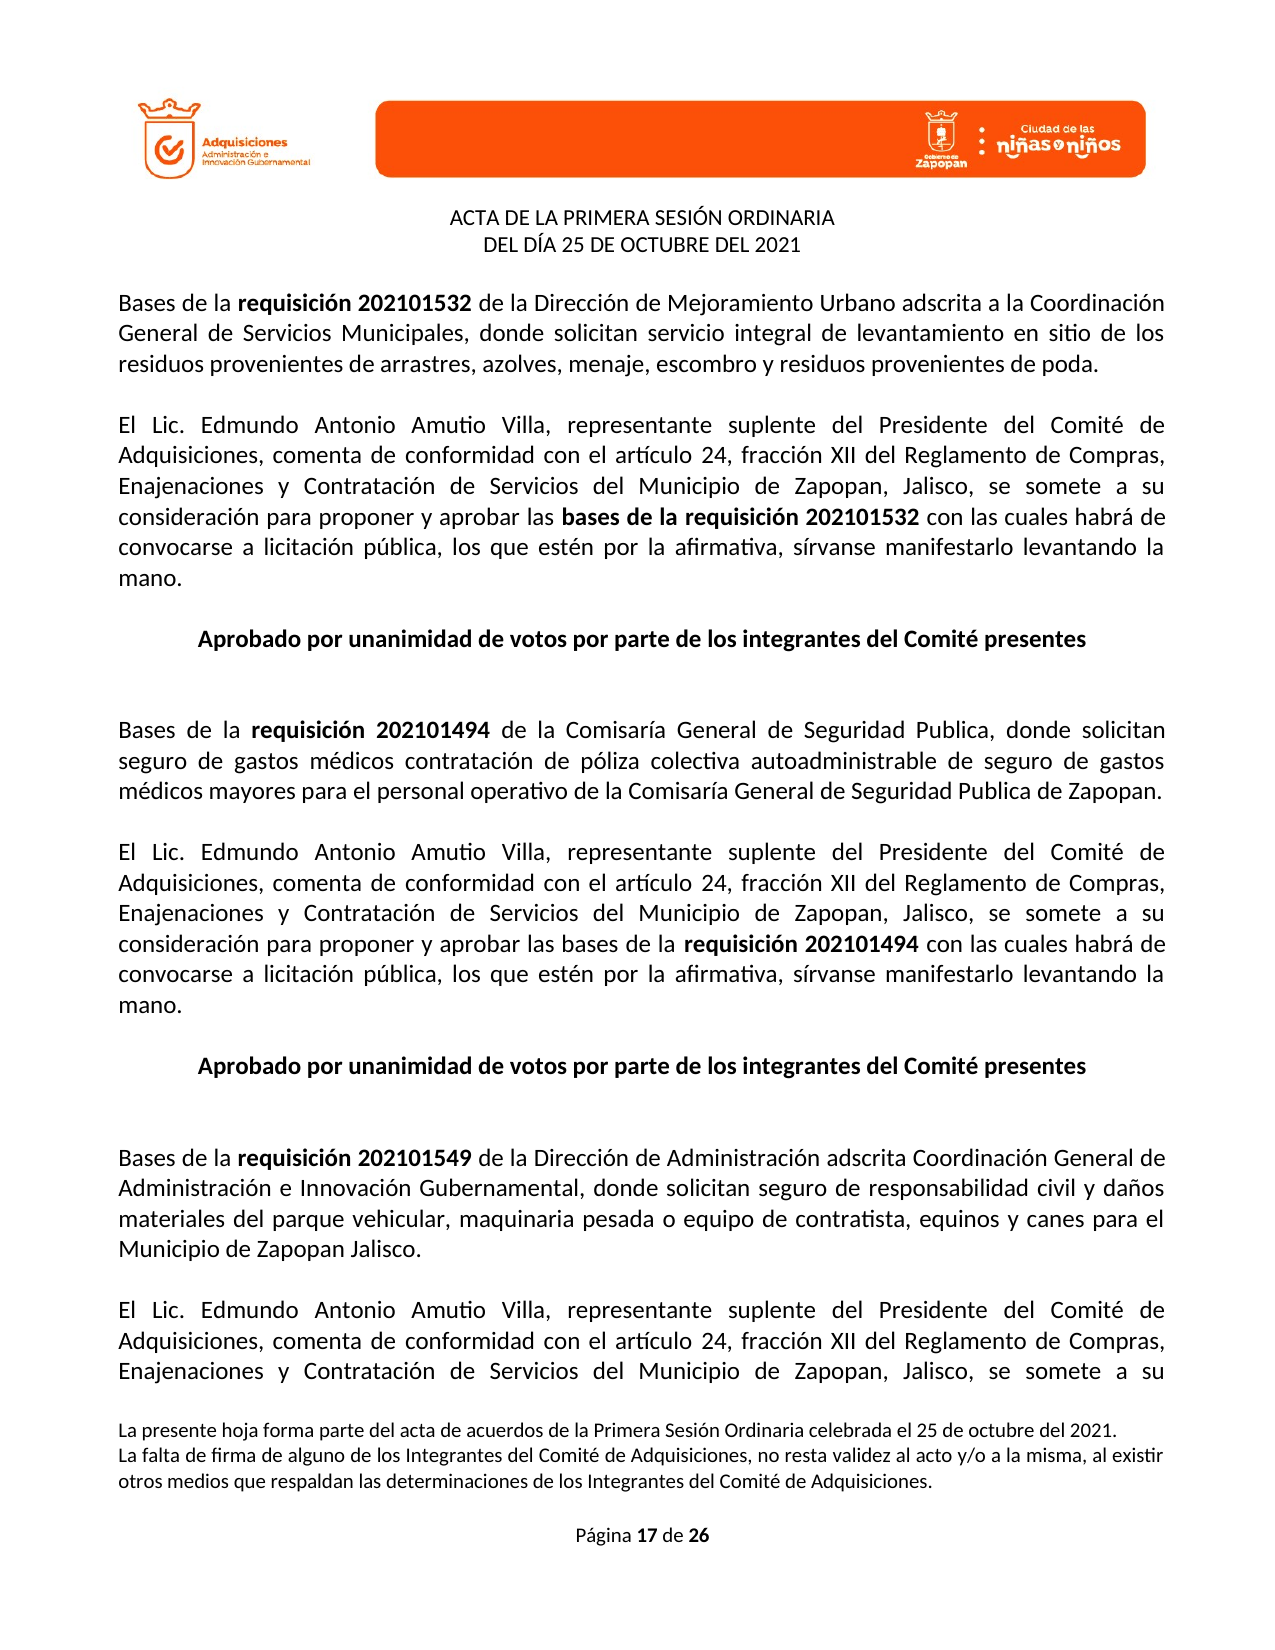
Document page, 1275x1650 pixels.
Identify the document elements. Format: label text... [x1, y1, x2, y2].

text Bases de la requisición 202101494 de la Comisaría General de Seguridad Publica, donde solicitan seguro de gastos médicos contratación de póliza colectiva autoadministrable de seguro de gastos médicos mayores para el personal operativo de la Comisaría General de Seguridad Publica de Zapopan. [118, 714, 1167, 806]
picture [118, 73, 1165, 203]
text El Lic. Edmundo Antonio Amutio Villa, representante suplente del Presidente del Comité de Adquisiciones, comenta de conformidad con el artículo 24, fracción XII del Reglamento de Compras, Enajenaciones y Contratación de Servicios del Municipio de Zapopan, Jalisco, se somete a su consideración para proponer y aprobar las bases de la requisición 202101494 con las cuales habrá de convocarse a licitación pública, los que estén por la afirmativa, sírvanse manifestarlo levantando la mano. [118, 836, 1167, 1019]
text Bases de la requisición 202101549 de la Dirección de Administración adscrita Coordinación General de Administración e Innovación Gubernamental, donde solicitan seguro de responsabilidad civil y daños materiales del parque vehicular, maquinaria pesada o equipo de contratista, equinos y canes para el Municipio de Zapopan Jalisco. [118, 1142, 1167, 1264]
text Aprobado por unanimidad de votos por parte de los integrantes del Comité presentes [118, 1050, 1167, 1081]
text Bases de la requisición 202101532 de la Dirección de Mejoramiento Urbano adscrita a la Coordinación General de Servicios Municipales, donde solicitan servicio integral de levantamiento en sitio de los residuos provenientes de arrastres, azolves, menaje, escombro y residuos provenientes de poda. [118, 287, 1167, 379]
text Aprobado por unanimidad de votos por parte de los integrantes del Comité presentes [118, 623, 1167, 653]
text El Lic. Edmundo Antonio Amutio Villa, representante suplente del Presidente del Comité de Adquisiciones, comenta de conformidad con el artículo 24, fracción XII del Reglamento de Compras, Enajenaciones y Contratación de Servicios del Municipio de Zapopan, Jalisco, se somete a su consideración para proponer y aprobar las bases de la requisición 202101532 con las cuales habrá de convocarse a licitación pública, los que estén por la afirmativa, sírvanse manifestarlo levantando la mano. [118, 409, 1167, 592]
